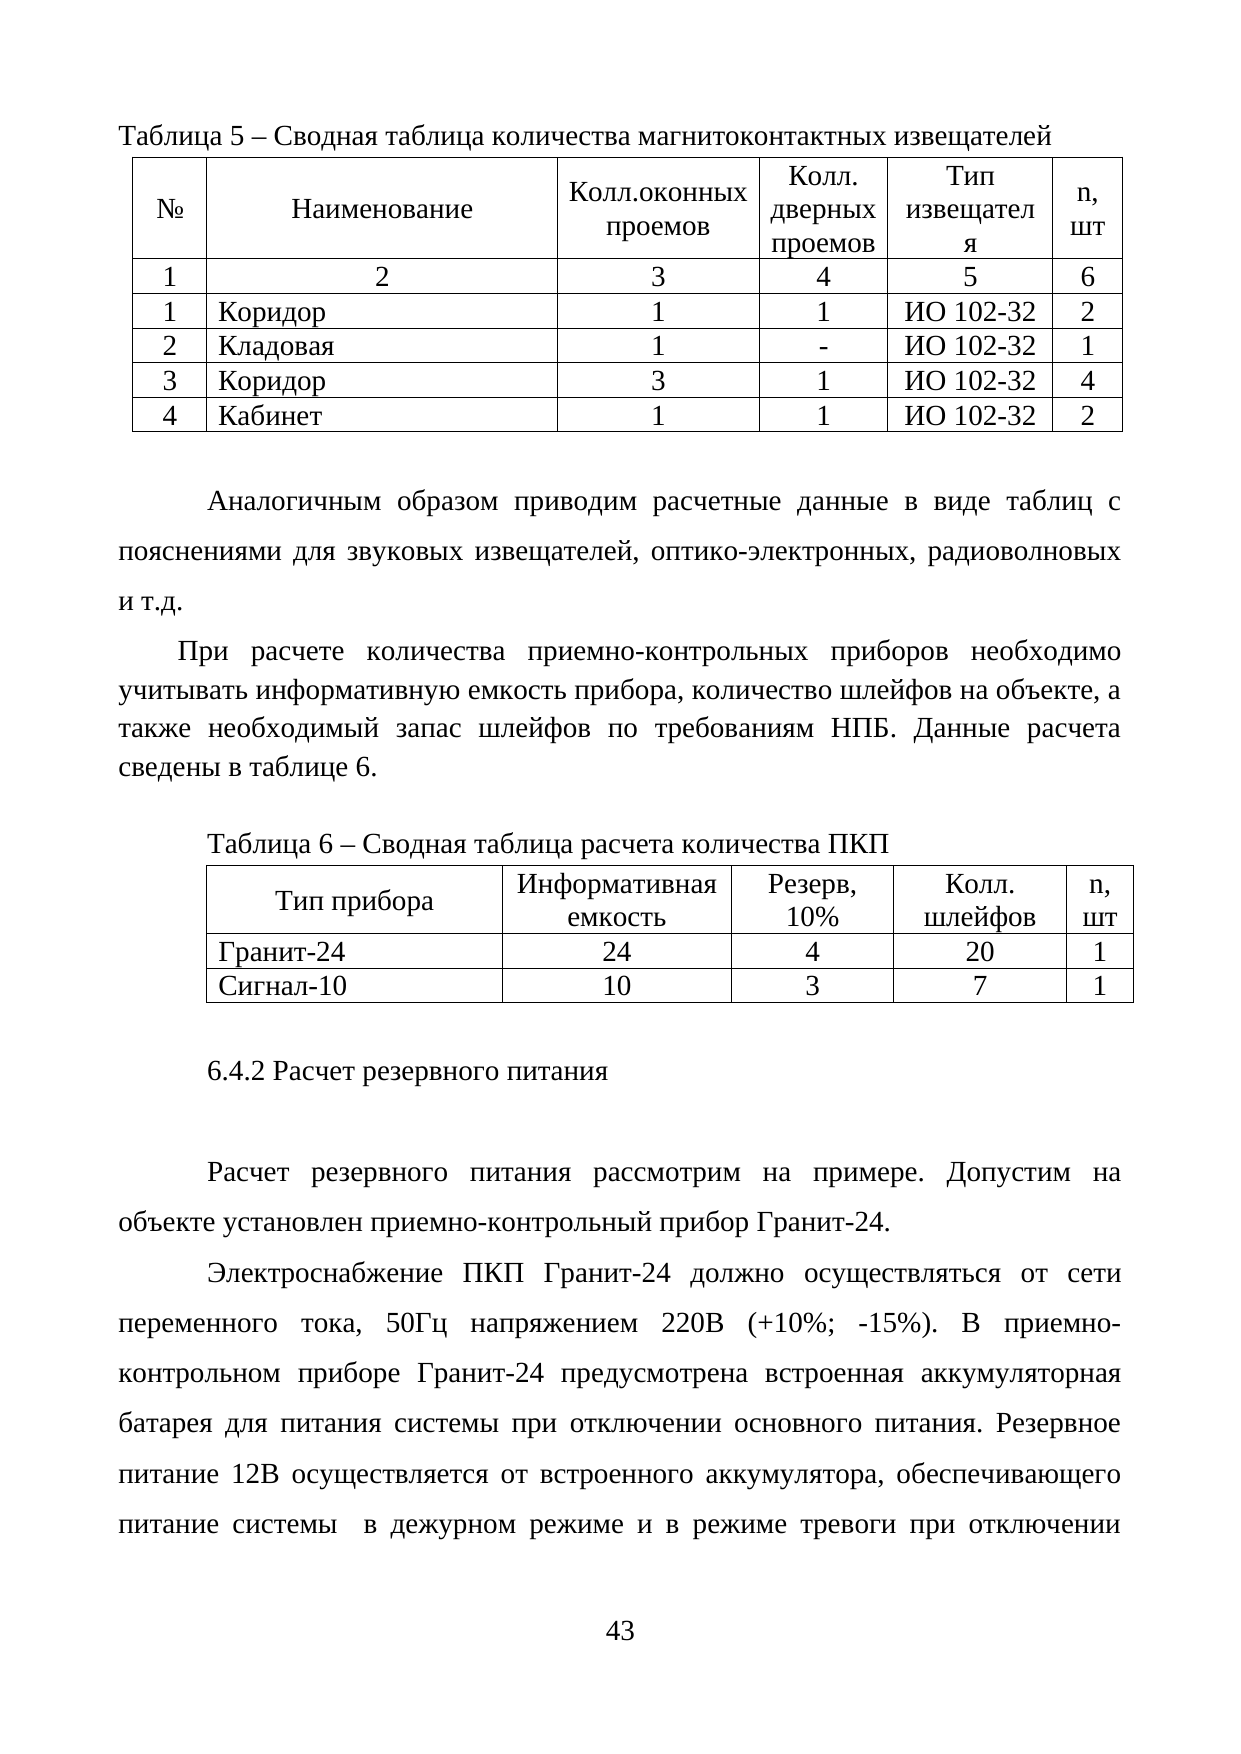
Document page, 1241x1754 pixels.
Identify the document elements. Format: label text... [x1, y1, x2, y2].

table_cell 1 [1067, 934, 1133, 967]
table_cell 10 [503, 969, 731, 1002]
table_cell 1 [558, 398, 759, 431]
table_header Тип прибора [207, 866, 502, 933]
table_cell 1 [1053, 329, 1122, 362]
table_cell 7 [894, 969, 1066, 1002]
table_header Колл.оконных проемов [558, 158, 759, 258]
table_cell 3 [558, 363, 759, 397]
table_cell Кладовая [207, 329, 557, 362]
table_cell 5 [888, 259, 1052, 293]
table_cell 1 [558, 294, 759, 327]
table_cell Коридор [207, 363, 557, 397]
table_header n, шт [1067, 866, 1133, 933]
table_cell 2 [1053, 294, 1122, 327]
table_cell 2 [207, 259, 557, 293]
text При расчете количества приемно-контрольных приборов необходимо учитывать информативную емкость прибора, количество шлейфов на объекте, а также необходимый запас шлейфов по требованиям НПБ. Данные расчета сведены в таблице 6. [118, 633, 1122, 783]
table_header Колл. дверных проемов [760, 158, 887, 258]
table_cell 1 [760, 398, 887, 431]
table_header № [133, 158, 206, 258]
table_cell 3 [558, 259, 759, 293]
table_cell 4 [760, 259, 887, 293]
text Расчет резервного питания рассмотрим на примере. Допустим на объекте установлен приемно-контрольный прибор Гранит-24. [118, 1154, 1122, 1238]
table_cell ИО 102-32 [888, 398, 1052, 431]
table_cell 4 [1053, 363, 1122, 397]
table_header Информативная емкость [503, 866, 731, 933]
table_cell 3 [133, 363, 206, 397]
table_cell 4 [133, 398, 206, 431]
table_header n, шт [1053, 158, 1122, 258]
table_cell 2 [133, 329, 206, 362]
table_cell 3 [732, 969, 893, 1002]
table_cell 1 [133, 294, 206, 327]
table_cell 24 [503, 934, 731, 967]
table_header Наименование [207, 158, 557, 258]
table_cell 1 [1067, 969, 1133, 1002]
table_cell 1 [133, 259, 206, 293]
table_cell 1 [760, 294, 887, 327]
table_cell 6 [1053, 259, 1122, 293]
table_cell Сигнал-10 [207, 969, 502, 1002]
table_cell ИО 102-32 [888, 363, 1052, 397]
table_cell 2 [1053, 398, 1122, 431]
table_cell 1 [760, 363, 887, 397]
table_cell ИО 102-32 [888, 329, 1052, 362]
table_cell Коридор [207, 294, 557, 327]
text Таблица 6 – Сводная таблица расчета количества ПКП [118, 826, 1122, 860]
table_cell - [760, 329, 887, 362]
text Аналогичным образом приводим расчетные данные в виде таблиц с пояснениями для звуковых извещателей, оптико-электронных, радиоволновых и т.д. [118, 483, 1122, 617]
table_header Тип извещателя [888, 158, 1052, 258]
table_cell Гранит-24 [207, 934, 502, 967]
table_header Колл. шлейфов [894, 866, 1066, 933]
table_cell 4 [732, 934, 893, 967]
table_cell Кабинет [207, 398, 557, 431]
text 6.4.2 Расчет резервного питания [118, 1053, 1122, 1087]
table_header Резерв, 10% [732, 866, 893, 933]
table_cell 20 [894, 934, 1066, 967]
text Таблица 5 – Сводная таблица количества магнитоконтактных извещателей [118, 118, 1122, 152]
table_cell ИО 102-32 [888, 294, 1052, 327]
table_cell 1 [558, 329, 759, 362]
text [118, 1255, 1122, 1540]
